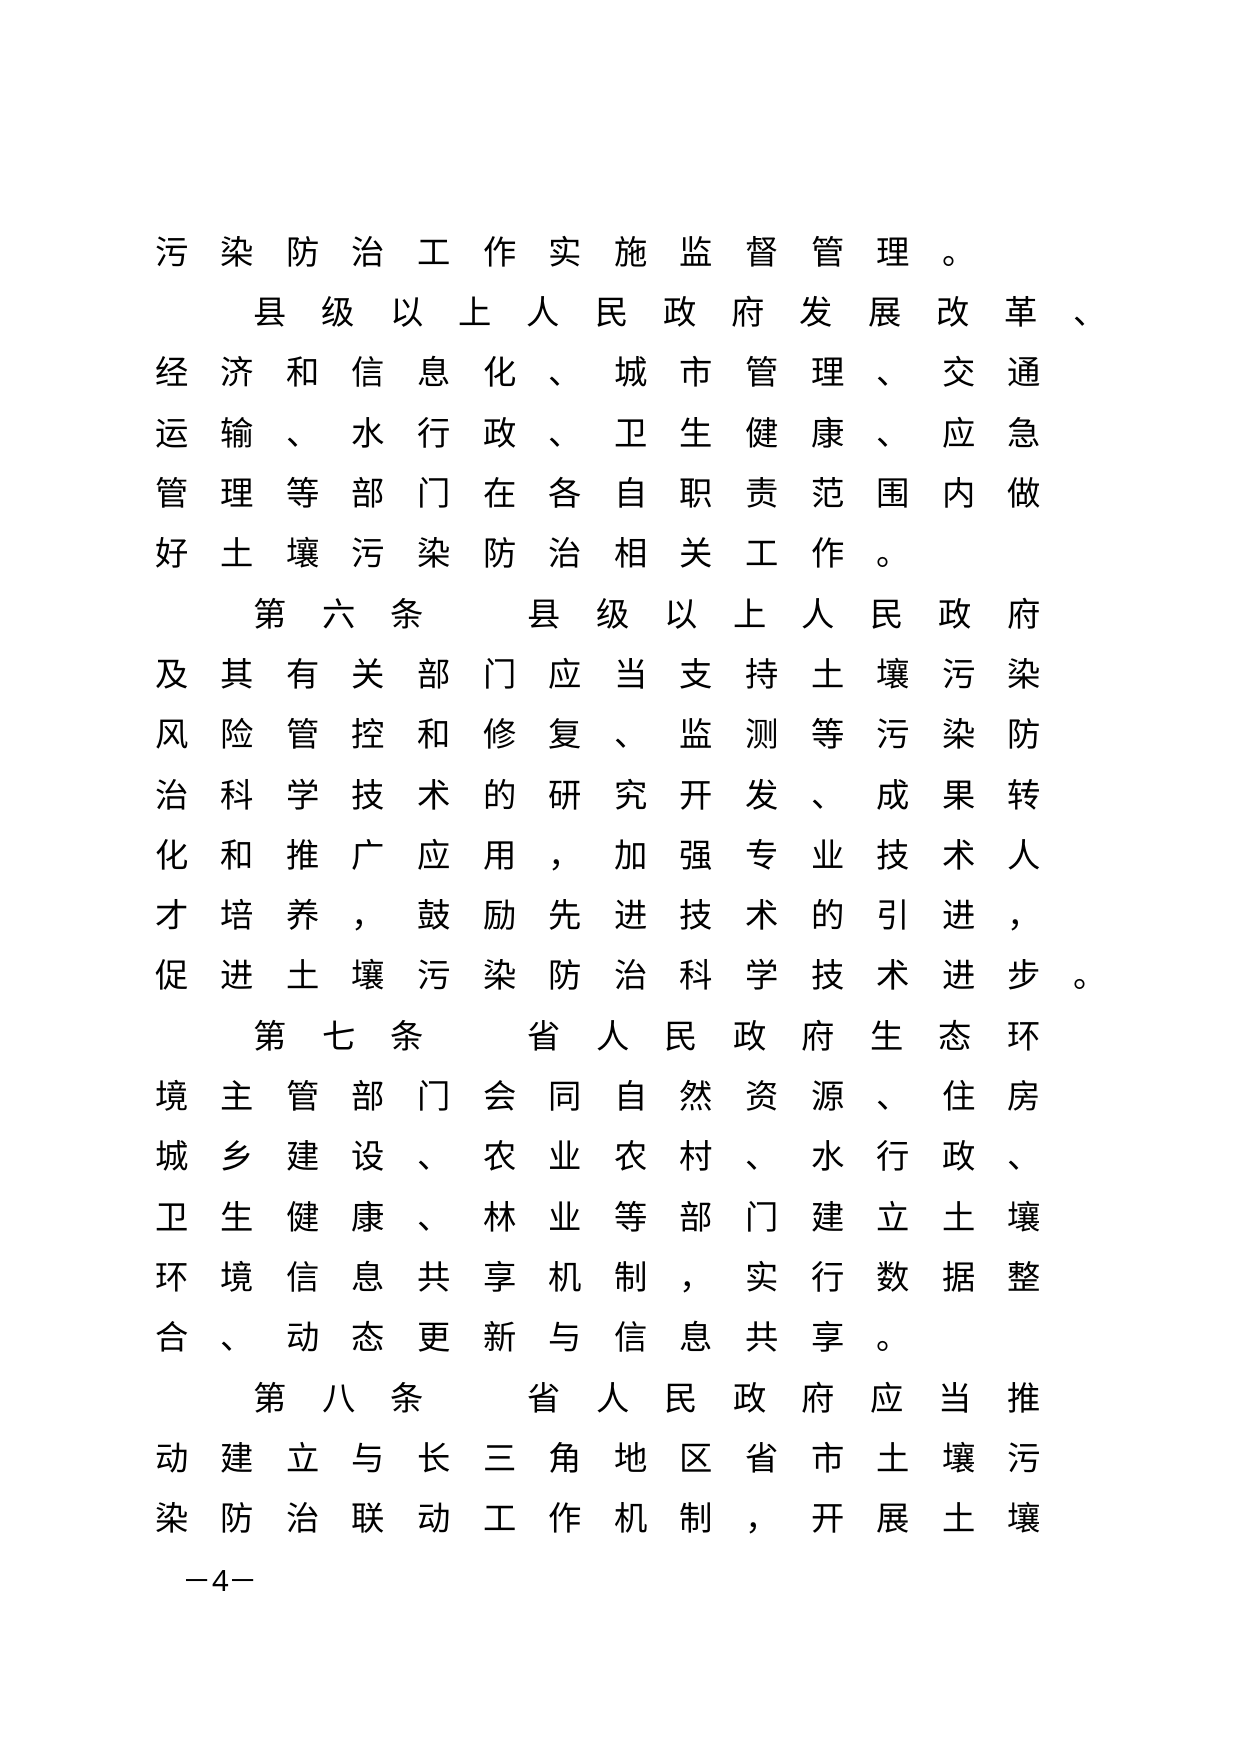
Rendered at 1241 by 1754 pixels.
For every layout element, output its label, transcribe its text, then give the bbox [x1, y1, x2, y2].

text 县级以上人民政府发展改革、经济和信息化、城市管理、交通运输、水行政、卫生健康、应急管理等部门在各自职责范围内做好土壤污染防治相关工作。 [155, 280, 1073, 581]
text 县级以上人民政府自然资源、住房城乡建设、农业农村、林业等部门在各自职责范围内对土壤污染防治工作实施监督管理。 [155, 219, 1073, 280]
text 第八条 省人民政府应当推动建立与长三角地区省市土壤污染防治联动工作机制，开展土壤污染风险管控和修复、执法、应急处置等领域的合作。 [155, 1365, 1073, 1546]
text 第六条 县级以上人民政府及其有关部门应当支持土壤污染风险管控和修复、监测等污染防治科学技术的研究开发、成果转化和推广应用，加强专业技术人才培养，鼓励先进技术的引进，促进土壤污染防治科学技术进步。 [155, 581, 1073, 1003]
text 第七条 省人民政府生态环境主管部门会同自然资源、住房城乡建设、农业农村、水行政、卫生健康、林业等部门建立土壤环境信息共享机制，实行数据整合、动态更新与信息共享。 [155, 1003, 1073, 1365]
